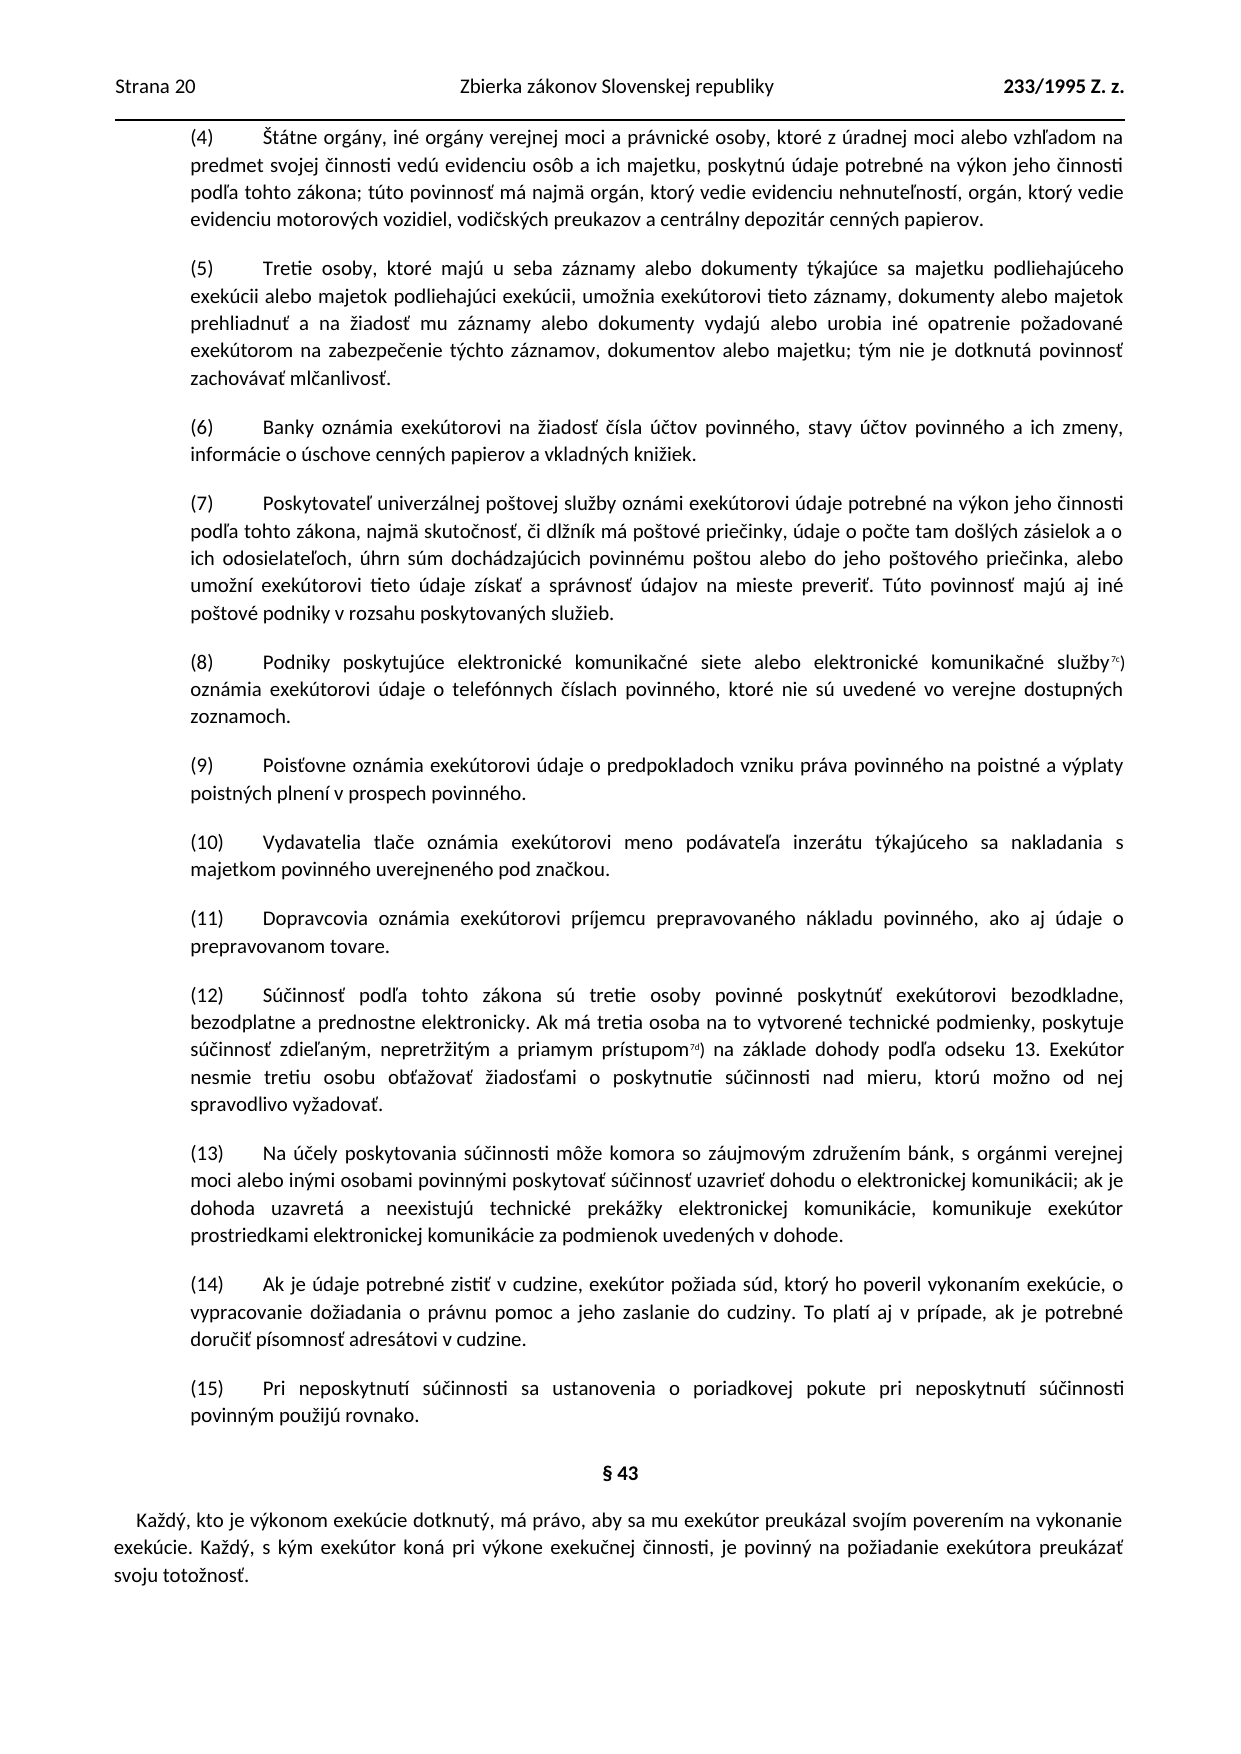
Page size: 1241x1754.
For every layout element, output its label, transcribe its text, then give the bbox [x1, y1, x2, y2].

list Poskytovateľ univerzálnej poštovej služby oznámi exekútorovi údaje potrebné na výkon jeho činnosti podľa tohto zákona, najmä skutočnosť, či dlžník má poštové priečinky, údaje o počte tam došlých zásielok a o ich odosielateľoch, úhrn súm dochádzajúcich povinnému poštou alebo do jeho poštového priečinka, alebo umožní exekútorovi tieto údaje získať a správnosť údajov na mieste preveriť. Túto povinnosť majú aj iné poštové podniky v rozsahu poskytovaných služieb. [190, 490, 1125, 625]
list Súčinnosť podľa tohto zákona sú tretie osoby povinné poskytnúť exekútorovi bezodkladne, bezodplatne a prednostne elektronicky. Ak má tretia osoba na to vytvorené technické podmienky, poskytuje súčinnosť zdieľaným, nepretržitým a priamym prístupom7d) na základe dohody podľa odseku 13. Exekútor nesmie tretiu osobu obťažovať žiadosťami o poskytnutie súčinnosti nad mieru, ktorú možno od nej spravodlivo vyžadovať. [190, 982, 1125, 1117]
list Podniky poskytujúce elektronické komunikačné siete alebo elektronické komunikačné služby7c) oznámia exekútorovi údaje o telefónnych číslach povinného, ktoré nie sú uvedené vo verejne dostupných zoznamoch. [190, 649, 1125, 729]
list Na účely poskytovania súčinnosti môže komora so záujmovým združením bánk, s orgánmi verejnej moci alebo inými osobami povinnými poskytovať súčinnosť uzavrieť dohodu o elektronickej komunikácii; ak je dohoda uzavretá a neexistujú technické prekážky elektronickej komunikácie, komunikuje exekútor prostriedkami elektronickej komunikácie za podmienok uvedených v dohode. [190, 1140, 1125, 1248]
list Dopravcovia oznámia exekútorovi príjemcu prepravovaného nákladu povinného, ako aj údaje o prepravovanom tovare. [190, 905, 1125, 958]
list Poisťovne oznámia exekútorovi údaje o predpokladoch vzniku práva povinného na poistné a výplaty poistných plnení v prospech povinného. [190, 753, 1125, 806]
list Banky oznámia exekútorovi na žiadosť čísla účtov povinného, stavy účtov povinného a ich zmeny, informácie o úschove cenných papierov a vkladných knižiek. [190, 414, 1125, 467]
list Pri neposkytnutí súčinnosti sa ustanovenia o poriadkovej pokute pri neposkytnutí súčinnosti povinným použijú rovnako. [190, 1375, 1125, 1428]
list Tretie osoby, ktoré majú u seba záznamy alebo dokumenty týkajúce sa majetku podliehajúceho exekúcii alebo majetok podliehajúci exekúcii, umožnia exekútorovi tieto záznamy, dokumenty alebo majetok prehliadnuť a na žiadosť mu záznamy alebo dokumenty vydajú alebo urobia iné opatrenie požadované exekútorom na zabezpečenie týchto záznamov, dokumentov alebo majetku; tým nie je dotknutá povinnosť zachovávať mlčanlivosť. [190, 256, 1125, 391]
text § 43 [144, 1460, 1096, 1486]
list Štátne orgány, iné orgány verejnej moci a právnické osoby, ktoré z úradnej moci alebo vzhľadom na predmet svojej činnosti vedú evidenciu osôb a ich majetku, poskytnú údaje potrebné na výkon jeho činnosti podľa tohto zákona; túto povinnosť má najmä orgán, ktorý vedie evidenciu nehnuteľností, orgán, ktorý vedie evidenciu motorových vozidiel, vodičských preukazov a centrálny depozitár cenných papierov. [190, 101, 1125, 232]
list Vydavatelia tlače oznámia exekútorovi meno podávateľa inzerátu týkajúceho sa nakladania s majetkom povinného uverejneného pod značkou. [190, 829, 1125, 882]
list Ak je údaje potrebné zistiť v cudzine, exekútor požiada súd, ktorý ho poveril vykonaním exekúcie, o vypracovanie dožiadania o právnu pomoc a jeho zaslanie do cudziny. To platí aj v prípade, ak je potrebné doručiť písomnosť adresátovi v cudzine. [190, 1271, 1125, 1352]
text Každý, kto je výkonom exekúcie dotknutý, má právo, aby sa mu exekútor preukázal svojím poverením na vykonanie exekúcie. Každý, s kým exekútor koná pri výkone exekučnej činnosti, je povinný na požiadanie exekútora preukázať svoju totožnosť. [113, 1507, 1125, 1587]
